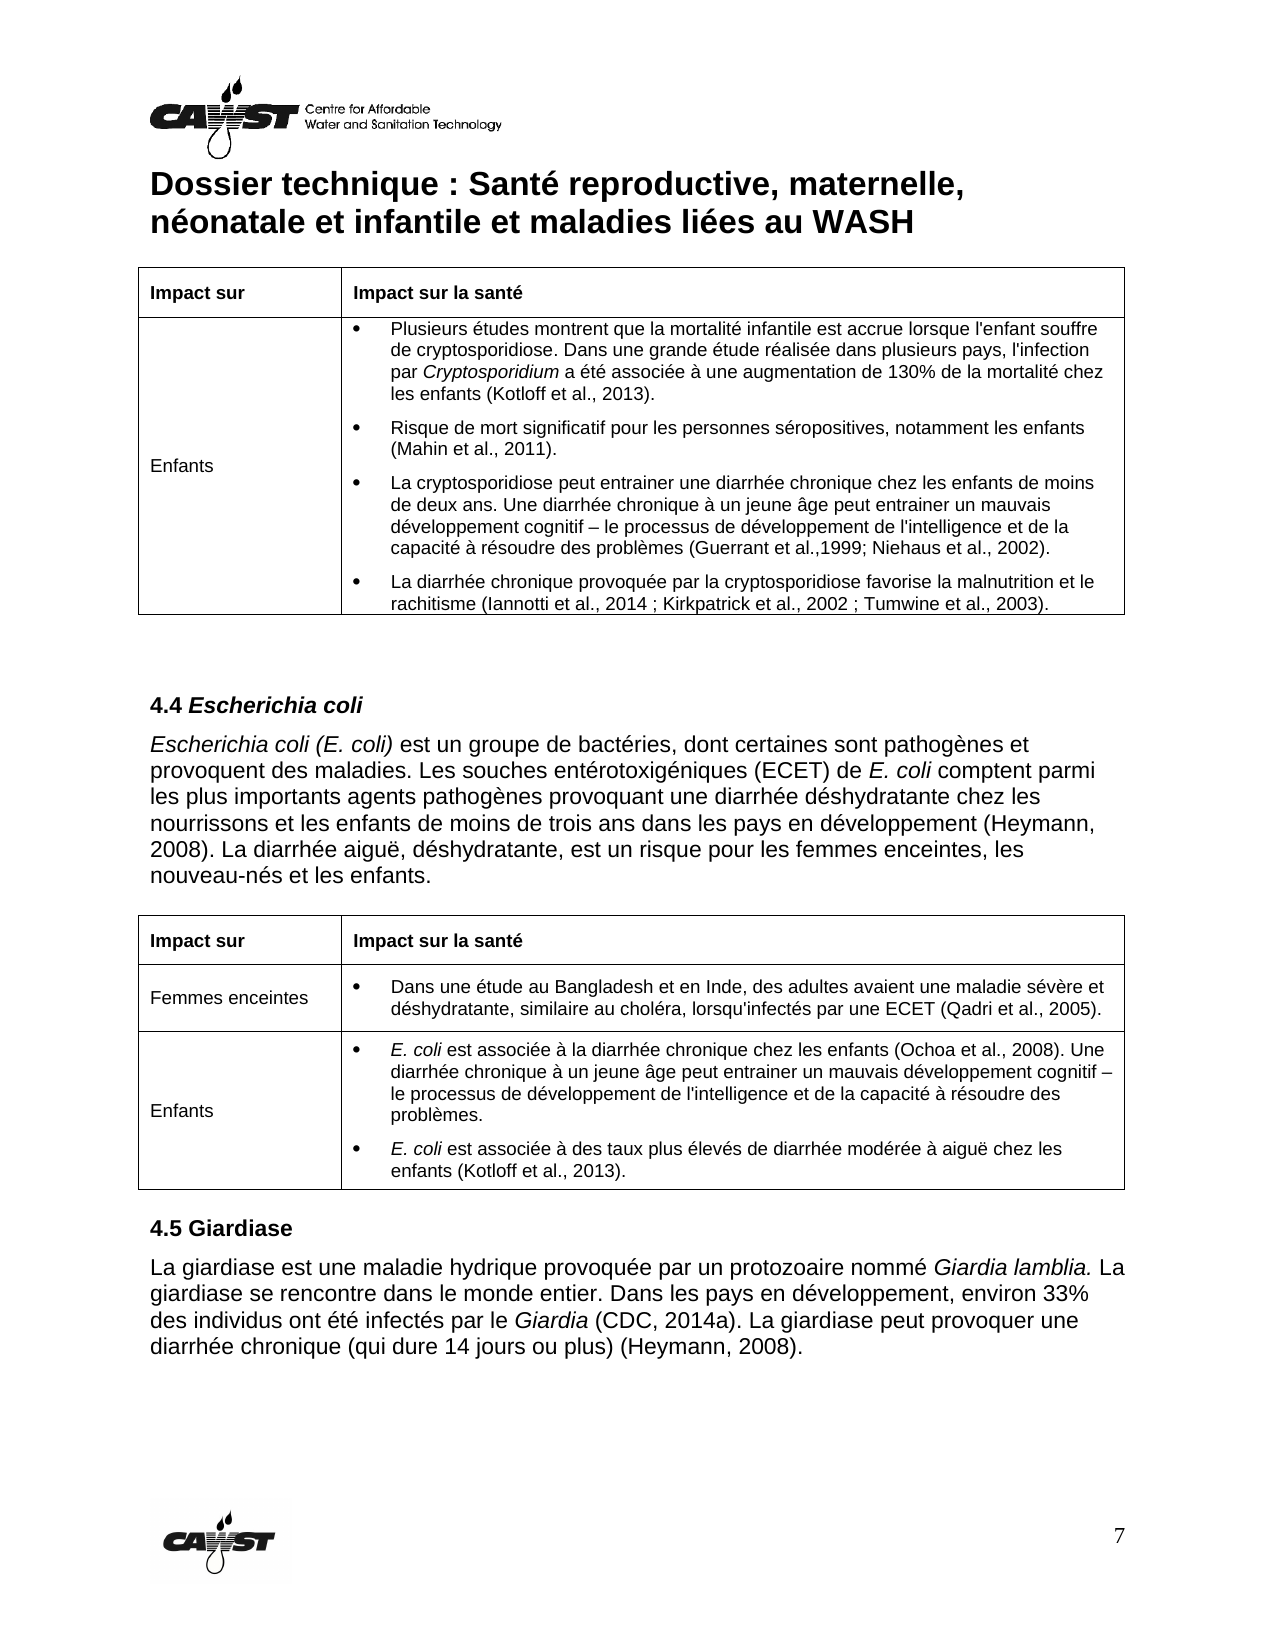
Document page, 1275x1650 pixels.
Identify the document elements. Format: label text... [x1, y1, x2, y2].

subtitle 4.5 Giardiase [150, 1215, 1125, 1241]
table_cell Plusieurs études montrent que la mortalité infantile est accrue lorsque l'enfant souffre de cryptosporidiose. Dans une grande étude réalisée dans plusieurs pays, l'infection par Cryptosporidium a été associée à une augmentation de 130% de la mortalité chez les enfants (Kotloff et al., 2013). Risque de mort significatif pour les personnes séropositives, notamment les enfants (Mahin et al., 2011). La cryptosporidiose peut entrainer une diarrhée chronique chez les enfants de moins de deux ans. Une diarrhée chronique à un jeune âge peut entrainer un mauvais développement cognitif – le processus de développement de l'intelligence et de la capacité à résoudre des problèmes (Guerrant et al.,1999; Niehaus et al., 2002). La diarrhée chronique provoquée par la cryptosporidiose favorise la malnutrition et le rachitisme (Iannotti et al., 2014 ; Kirkpatrick et al., 2002 ; Tumwine et al., 2003). [342, 318, 1124, 614]
subtitle 4.4 Escherichia coli [150, 692, 1125, 718]
table_cell E. coli est associée à la diarrhée chronique chez les enfants (Ochoa et al., 2008). Une diarrhée chronique à un jeune âge peut entrainer un mauvais développement cognitif – le processus de développement de l'intelligence et de la capacité à résoudre des problèmes. E. coli est associée à des taux plus élevés de diarrhée modérée à aiguë chez les enfants (Kotloff et al., 2013). [342, 1032, 1124, 1189]
table_cell Enfants [139, 1032, 341, 1189]
text La giardiase est une maladie hydrique provoquée par un protozoaire nommé Giardia lamblia. La giardiase se rencontre dans le monde entier. Dans les pays en développement, environ 33% des individus ont été infectés par le Giardia (CDC, 2014a). La giardiase peut provoquer une diarrhée chronique (qui dure 14 jours ou plus) (Heymann, 2008). [150, 1254, 1125, 1359]
table_header Impact sur la santé [342, 916, 1124, 964]
table_header Impact sur la santé [342, 268, 1124, 317]
picture [150, 1498, 293, 1584]
table_cell Femmes enceintes [139, 965, 341, 1031]
picture [150, 75, 502, 164]
table_header Impact sur [139, 916, 341, 964]
table_header Impact sur [139, 268, 341, 317]
table_cell Enfants [139, 318, 341, 614]
table_cell Dans une étude au Bangladesh et en Inde, des adultes avaient une maladie sévère et déshydratante, similaire au choléra, lorsqu'infectés par une ECET (Qadri et al., 2005). [342, 965, 1124, 1031]
text Escherichia coli (E. coli) est un groupe de bactéries, dont certaines sont pathogènes et provoquent des maladies. Les souches entérotoxigéniques (ECET) de E. coli comptent parmi les plus importants agents pathogènes provoquant une diarrhée déshydratante chez les nourrissons et les enfants de moins de trois ans dans les pays en développement (Heymann, 2008). La diarrhée aiguë, déshydratante, est un risque pour les femmes enceintes, les nouveau-nés et les enfants. [150, 731, 1125, 889]
